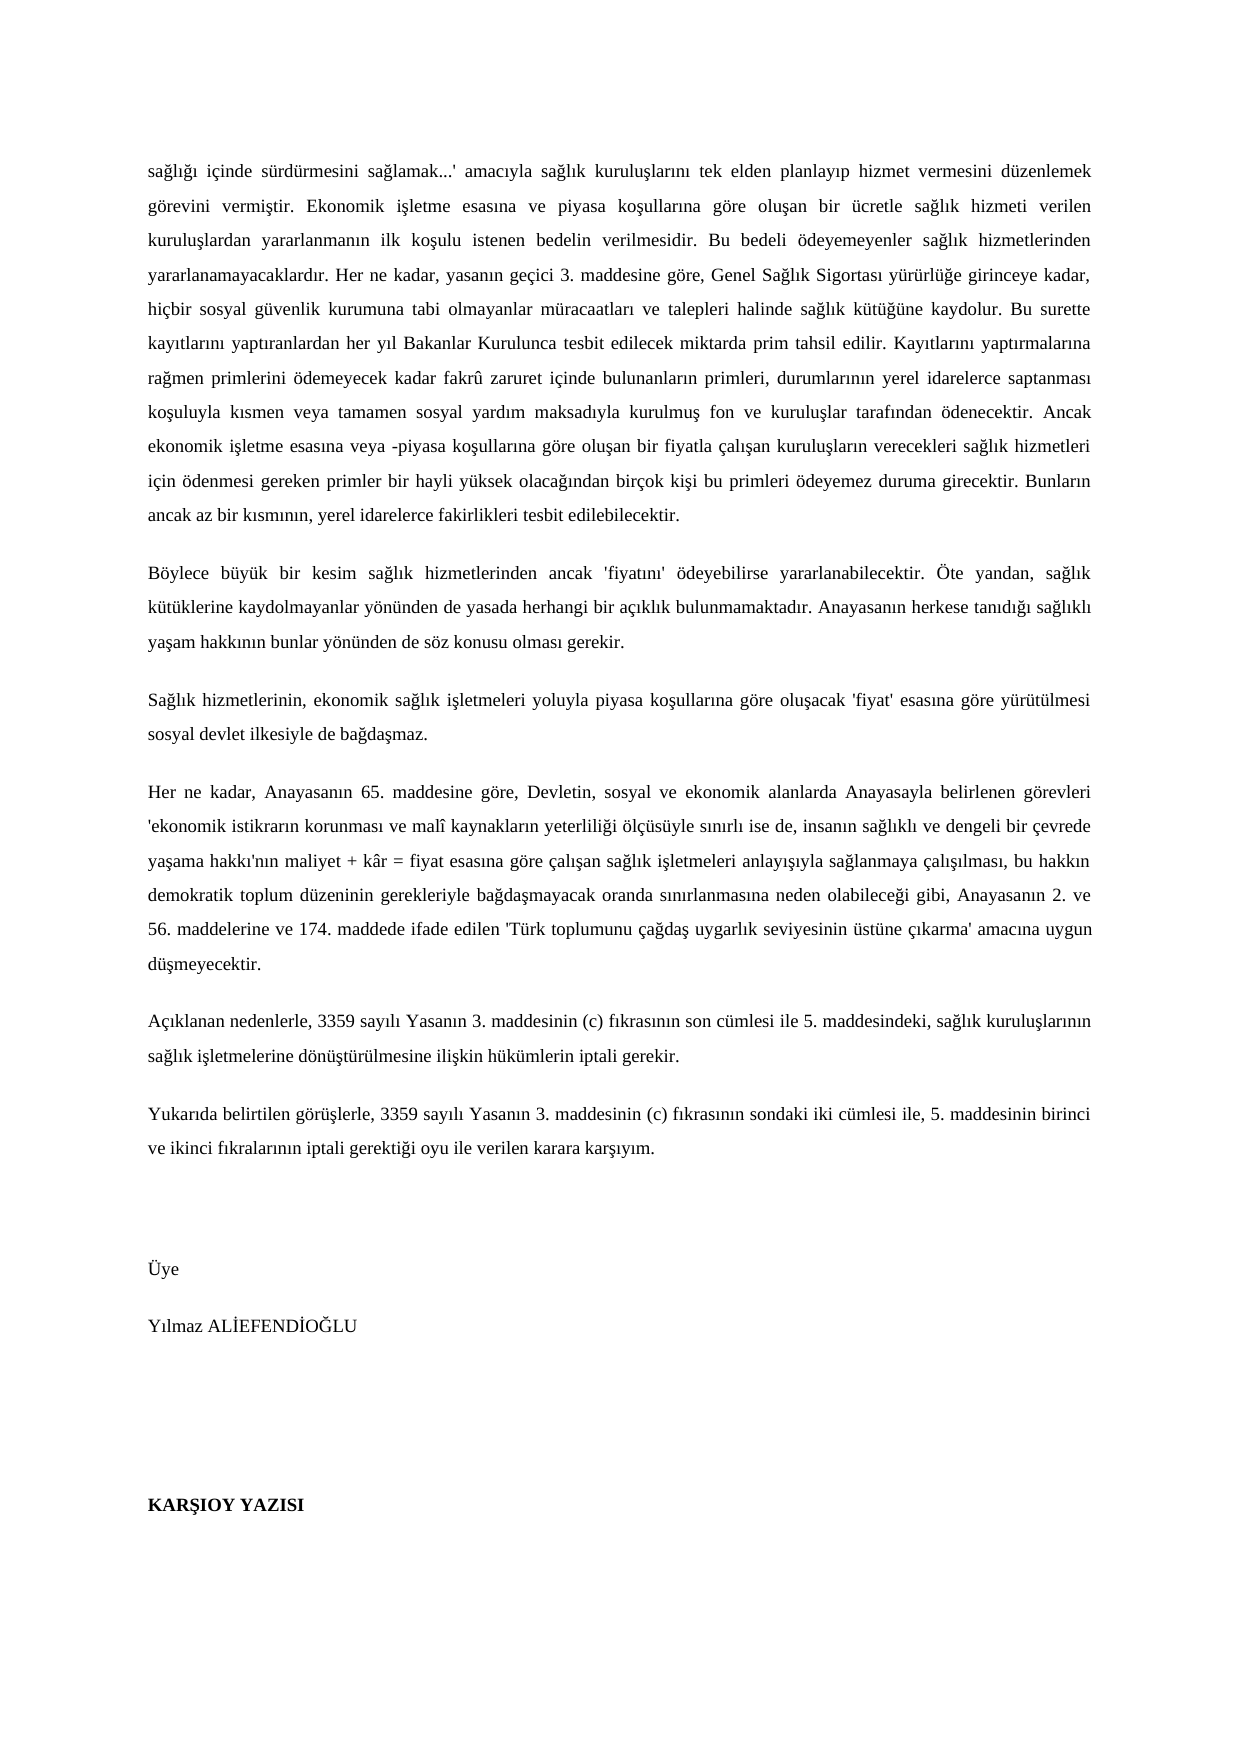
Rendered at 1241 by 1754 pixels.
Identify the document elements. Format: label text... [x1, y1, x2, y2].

text Sağlık hizmetlerinin, ekonomik sağlık işletmeleri yoluyla piyasa koşullarına göre oluşacak 'fiyat' esasına göre yürütülmesi sosyal devlet ilkesiyle de bağdaşmaz. [148, 676, 1093, 744]
text Yukarıda belirtilen görüşlerle, 3359 sayılı Yasanın 3. maddesinin (c) fıkrasının sondaki iki cümlesi ile, 5. maddesinin birinci ve ikinci fıkralarının iptali gerektiği oyu ile verilen karara karşıyım. [148, 1090, 1093, 1158]
text Her ne kadar, Anayasanın 65. maddesine göre, Devletin, sosyal ve ekonomik alanlarda Anayasayla belirlenen görevleri 'ekonomik istikrarın korunması ve malî kaynakların yeterliliği ölçüsüyle sınırlı ise de, insanın sağlıklı ve dengeli bir çevrede yaşama hakkı'nın maliyet + kâr = fiyat esasına göre çalışan sağlık işletmeleri anlayışıyla sağlanmaya çalışılması, bu hakkın demokratik toplum düzeninin gerekleriyle bağdaşmayacak oranda sınırlanmasına neden olabileceği gibi, Anayasanın 2. ve 56. maddelerine ve 174. maddede ifade edilen 'Türk toplumunu çağdaş uygarlık seviyesinin üstüne çıkarma' amacına uygun düşmeyecektir. [148, 768, 1093, 974]
table_header Üye Yılmaz ALİEFENDİOĞLU [143, 1240, 410, 1423]
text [148, 148, 1093, 526]
text Böylece büyük bir kesim sağlık hizmetlerinden ancak 'fiyatını' ödeyebilirse yararlanabilecektir. Öte yandan, sağlık kütüklerine kaydolmayanlar yönünden de yasada herhangi bir açıklık bulunmamaktadır. Anayasanın herkese tanıdığı sağlıklı yaşam hakkının bunlar yönünden de söz konusu olması gerekir. [148, 549, 1093, 652]
text Açıklanan nedenlerle, 3359 sayılı Yasanın 3. maddesinin (c) fıkrasının son cümlesi ile 5. maddesindeki, sağlık kuruluşlarının sağlık işletmelerine dönüştürülmesine ilişkin hükümlerin iptali gerekir. [148, 998, 1093, 1066]
text KARŞIOY YAZISI [148, 1481, 1093, 1515]
